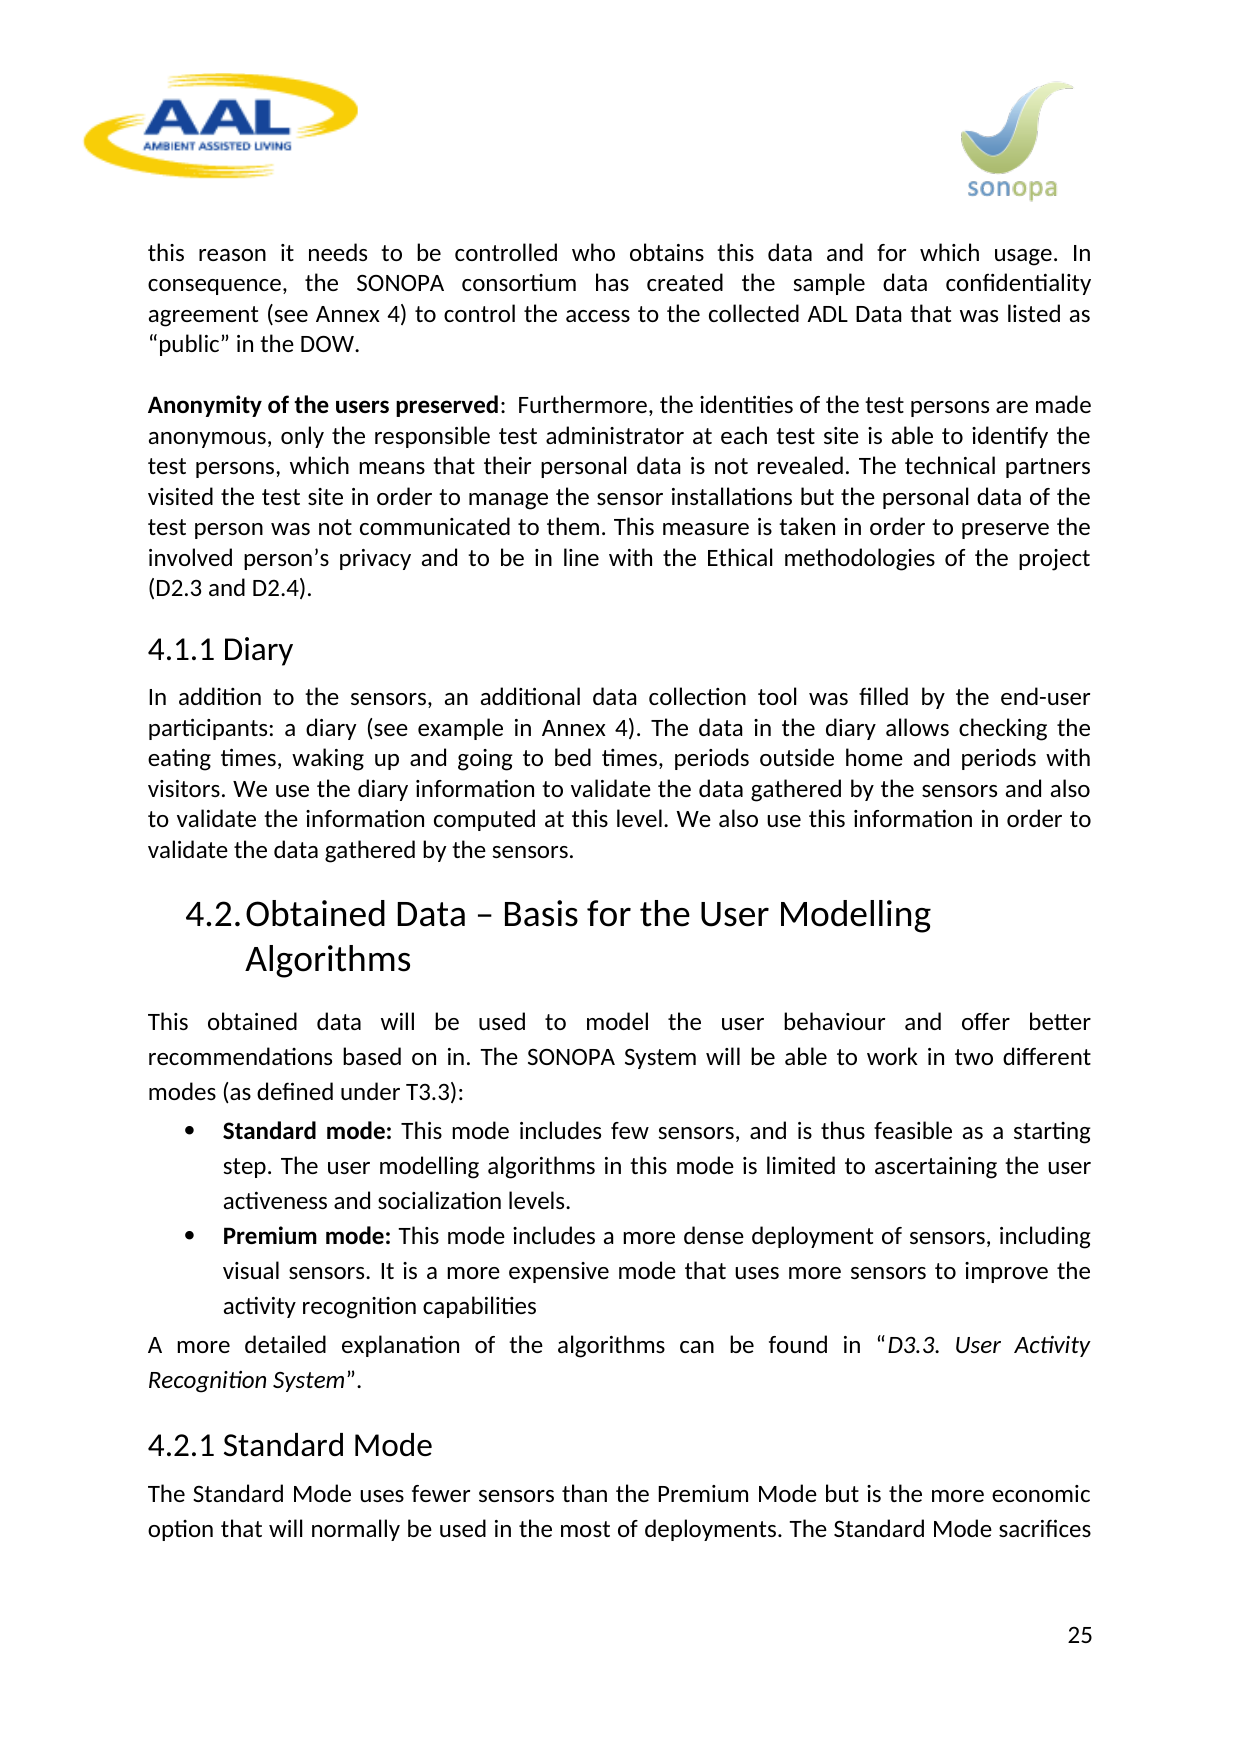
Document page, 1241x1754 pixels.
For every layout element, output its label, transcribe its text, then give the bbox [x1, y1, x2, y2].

picture [948, 73, 1082, 207]
text In addition to the sensors, an additional data collection tool was filled by the end-user participants: a diary (see example in Annex 4). The data in the diary allows checking the eating times, waking up and going to bed times, periods outside home and periods with visitors. We use the diary information to validate the data gathered by the sensors and also to validate the information computed at this level. We also use this information in order to validate the data gathered by the sensors. [148, 681, 1093, 864]
subtitle Obtained Data – Basis for the User Modelling Algorithms [185, 889, 1093, 981]
list Standard mode: This mode includes few sensors, and is thus feasible as a starting step. The user modelling algorithms in this mode is limited to ascertaining the user activeness and socialization levels. [185, 1115, 1093, 1216]
text This obtained data will be used to model the user behaviour and offer better recommendations based on in. The SONOPA System will be able to work in two different modes (as defined under T3.3): [148, 1006, 1093, 1107]
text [148, 1478, 1093, 1543]
text A more detailed explanation of the algorithms can be found in “D3.3. User Activity Recognition System”. [148, 1329, 1093, 1395]
picture [81, 73, 358, 180]
subtitle Diary [148, 628, 1093, 669]
text Anonymity of the users preserved: Furthermore, the identities of the test persons are made anonymous, only the responsible test administrator at each test site is able to identify the test persons, which means that their personal data is not revealed. The technical partners visited the test site in order to manage the sensor installations but the personal data of the test person was not communicated to them. This measure is taken in order to preserve the involved person’s privacy and to be in line with the Ethical methodologies of the project (D2.3 and D2.4). [148, 389, 1093, 603]
list Premium mode: This mode includes a more dense deployment of sensors, including visual sensors. It is a more expensive mode that uses more sensors to improve the activity recognition capabilities [185, 1220, 1093, 1321]
subtitle Standard Mode [148, 1424, 1093, 1465]
